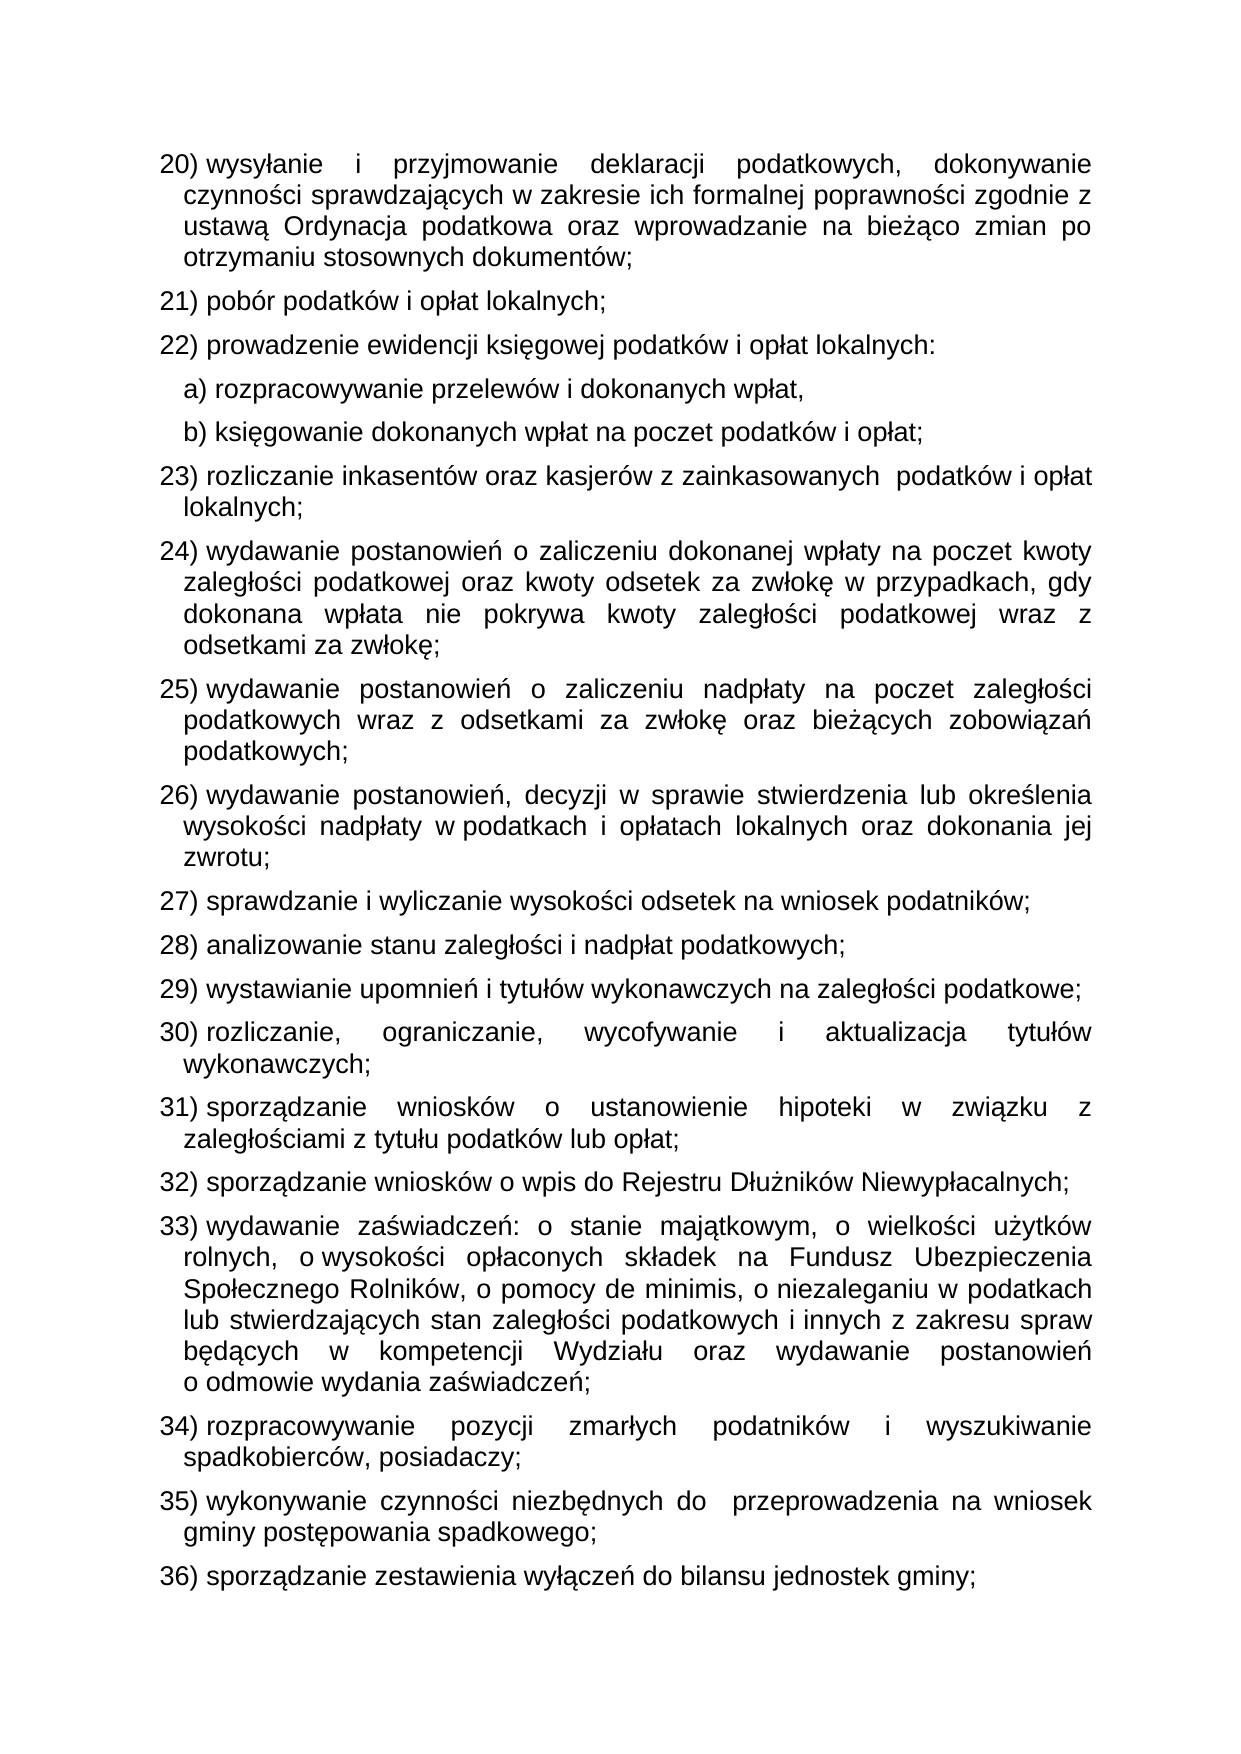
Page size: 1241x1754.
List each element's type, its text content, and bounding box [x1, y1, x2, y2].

text 31) sporządzanie wniosków o ustanowienie hipoteki w związku z zaległościami z tytułu podatków lub opłat; [159, 1091, 1093, 1154]
text 36) sporządzanie zestawienia wyłączeń do bilansu jednostek gminy; [159, 1560, 1093, 1591]
text a) rozpracowywanie przelewów i dokonanych wpłat, [183, 373, 1093, 404]
text 20) wysyłanie i przyjmowanie deklaracji podatkowych, dokonywanie czynności sprawdzających w zakresie ich formalnej poprawności zgodnie z ustawą Ordynacja podatkowa oraz wprowadzanie na bieżąco zmian po otrzymaniu stosownych dokumentów; [159, 148, 1093, 273]
text 32) sporządzanie wniosków o wpis do Rejestru Dłużników Niewypłacalnych; [159, 1166, 1093, 1198]
text 25) wydawanie postanowień o zaliczeniu nadpłaty na poczet zaległości podatkowych wraz z odsetkami za zwłokę oraz bieżących zobowiązań podatkowych; [159, 673, 1093, 766]
text 34) rozpracowywanie pozycji zmarłych podatników i wyszukiwanie spadkobierców, posiadaczy; [159, 1410, 1093, 1473]
text 27) sprawdzanie i wyliczanie wysokości odsetek na wniosek podatników; [159, 885, 1093, 916]
text 29) wystawianie upomnień i tytułów wykonawczych na zaległości podatkowe; [159, 973, 1093, 1004]
text b) księgowanie dokonanych wpłat na poczet podatków i opłat; [183, 416, 1093, 448]
text 24) wydawanie postanowień o zaliczeniu dokonanej wpłaty na poczet kwoty zaległości podatkowej oraz kwoty odsetek za zwłokę w przypadkach, gdy dokonana wpłata nie pokrywa kwoty zaległości podatkowej wraz z odsetkami za zwłokę; [159, 535, 1093, 660]
text 26) wydawanie postanowień, decyzji w sprawie stwierdzenia lub określenia wysokości nadpłaty w podatkach i opłatach lokalnych oraz dokonania jej zwrotu; [159, 779, 1093, 873]
text 28) analizowanie stanu zaległości i nadpłat podatkowych; [159, 929, 1093, 960]
text 22) prowadzenie ewidencji księgowej podatków i opłat lokalnych: [159, 329, 1093, 360]
text 33) wydawanie zaświadczeń: o stanie majątkowym, o wielkości użytków rolnych, o wysokości opłaconych składek na Fundusz Ubezpieczenia Społecznego Rolników, o pomocy de minimis, o niezaleganiu w podatkach lub stwierdzających stan zaległości podatkowych i innych z zakresu spraw będących w kompetencji Wydziału oraz wydawanie postanowień o odmowie wydania zaświadczeń; [159, 1210, 1093, 1398]
text 23) rozliczanie inkasentów oraz kasjerów z zainkasowanych podatków i opłat lokalnych; [159, 460, 1093, 523]
text 35) wykonywanie czynności niezbędnych do przeprowadzenia na wniosek gminy postępowania spadkowego; [159, 1485, 1093, 1548]
text 21) pobór podatków i opłat lokalnych; [159, 285, 1093, 316]
text 30) rozliczanie, ograniczanie, wycofywanie i aktualizacja tytułów wykonawczych; [159, 1016, 1093, 1079]
